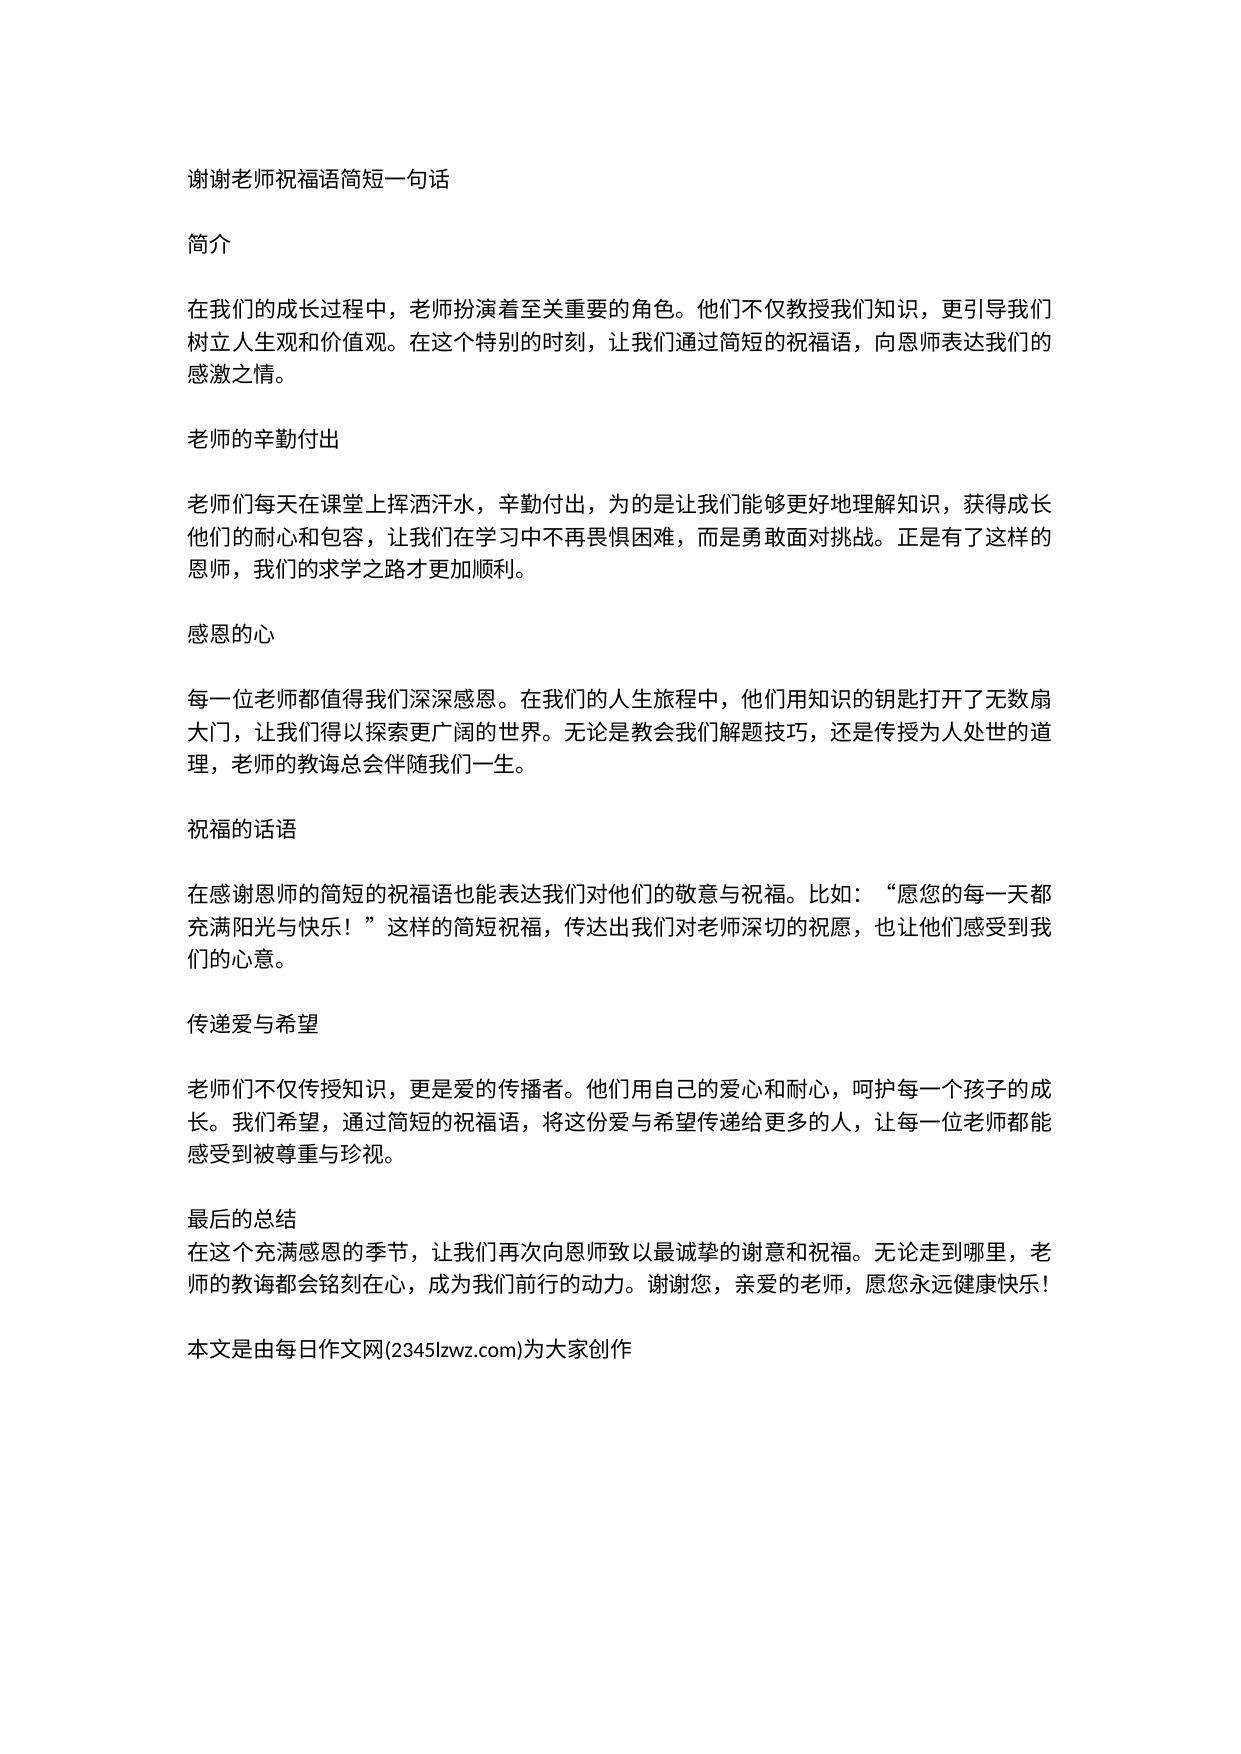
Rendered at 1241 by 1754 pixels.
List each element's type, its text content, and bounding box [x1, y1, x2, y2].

text 老师们不仅传授知识，更是爱的传播者。他们用自己的爱心和耐心，呵护每一个孩子的成长。我们希望，通过简短的祝福语，将这份爱与希望传递给更多的人，让每一位老师都能感受到被尊重与珍视。 [187, 1072, 1053, 1169]
text 祝福的话语 [187, 812, 1053, 844]
text 传递爱与希望 [187, 1007, 1053, 1039]
text 感恩的心 [187, 617, 1053, 649]
text 在这个充满感恩的季节，让我们再次向恩师致以最诚挚的谢意和祝福。无论走到哪里，老师的教诲都会铭刻在心，成为我们前行的动力。谢谢您，亲爱的老师，愿您永远健康快乐！ [187, 1234, 1053, 1299]
text 本文是由每日作文网(2345lzwz.com)为大家创作 [187, 1332, 1053, 1364]
text 谢谢老师祝福语简短一句话 [187, 162, 1053, 194]
text 简介 [187, 227, 1053, 259]
text 在感谢恩师的简短的祝福语也能表达我们对他们的敬意与祝福。比如：“愿您的每一天都充满阳光与快乐！”这样的简短祝福，传达出我们对老师深切的祝愿，也让他们感受到我们的心意。 [187, 877, 1053, 974]
text 老师们每天在课堂上挥洒汗水，辛勤付出，为的是让我们能够更好地理解知识，获得成长。他们的耐心和包容，让我们在学习中不再畏惧困难，而是勇敢面对挑战。正是有了这样的恩师，我们的求学之路才更加顺利。 [187, 487, 1053, 584]
text 每一位老师都值得我们深深感恩。在我们的人生旅程中，他们用知识的钥匙打开了无数扇大门，让我们得以探索更广阔的世界。无论是教会我们解题技巧，还是传授为人处世的道理，老师的教诲总会伴随我们一生。 [187, 682, 1053, 779]
text 老师的辛勤付出 [187, 422, 1053, 454]
text 最后的总结 [187, 1202, 1053, 1234]
text 在我们的成长过程中，老师扮演着至关重要的角色。他们不仅教授我们知识，更引导我们树立人生观和价值观。在这个特别的时刻，让我们通过简短的祝福语，向恩师表达我们的感激之情。 [187, 292, 1053, 389]
